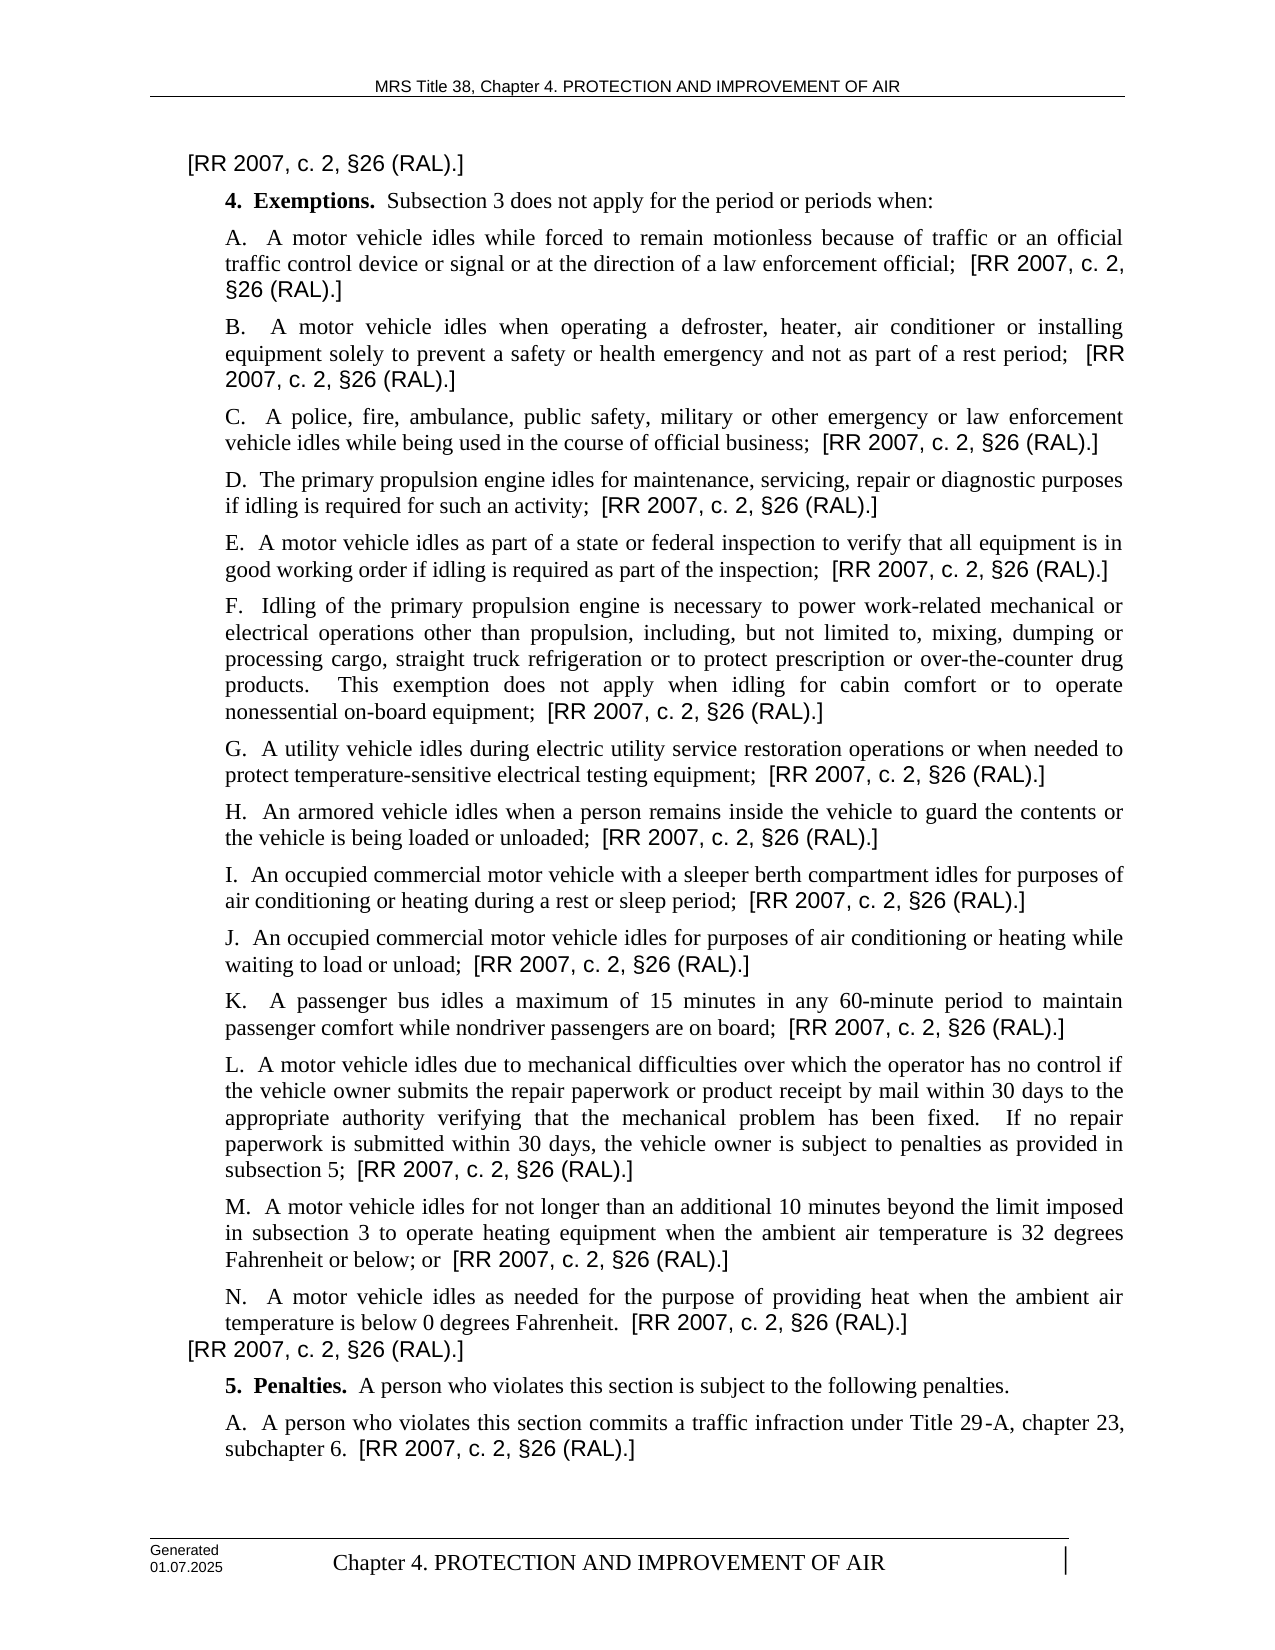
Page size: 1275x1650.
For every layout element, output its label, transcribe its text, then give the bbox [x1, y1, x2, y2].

text G. A utility vehicle idles during electric utility service restoration operations or when needed to protect temperature-sensitive electrical testing equipment; [RR 2007, c. 2, §26 (RAL).] [225, 735, 1125, 787]
text [RR 2007, c. 2, §26 (RAL).] [187, 1336, 1125, 1362]
text A. A motor vehicle idles while forced to remain motionless because of traffic or an official traffic control device or signal or at the direction of a law enforcement official; [RR 2007, c. 2, §26 (RAL).] [225, 223, 1125, 303]
text L. A motor vehicle idles due to mechanical difficulties over which the operator has no control if the vehicle owner submits the repair paperwork or product receipt by mail within 30 days to the appropriate authority verifying that the mechanical problem has been fixed. If no repair paperwork is submitted within 30 days, the vehicle owner is subject to penalties as provided in subsection 5; [RR 2007, c. 2, §26 (RAL).] [225, 1051, 1125, 1183]
text K. A passenger bus idles a maximum of 15 minutes in any 60-minute period to maintain passenger comfort while nondriver passengers are on board; [RR 2007, c. 2, §26 (RAL).] [225, 988, 1125, 1040]
text N. A motor vehicle idles as needed for the purpose of providing heat when the ambient air temperature is below 0 degrees Fahrenheit. [RR 2007, c. 2, §26 (RAL).] [225, 1283, 1125, 1336]
text B. A motor vehicle idles when operating a defroster, heater, air conditioner or installing equipment solely to prevent a safety or health emergency and not as part of a rest period; [RR 2007, c. 2, §26 (RAL).] [225, 313, 1125, 392]
text 5. Penalties. A person who violates this section is subject to the following penalties. [187, 1372, 1125, 1399]
text H. An armored vehicle idles when a person remains inside the vehicle to guard the contents or the vehicle is being loaded or unloaded; [RR 2007, c. 2, §26 (RAL).] [225, 798, 1125, 851]
text E. A motor vehicle idles as part of a state or federal inspection to verify that all equipment is in good working order if idling is required as part of the inspection; [RR 2007, c. 2, §26 (RAL).] [225, 529, 1125, 582]
text M. A motor vehicle idles for not longer than an additional 10 minutes beyond the limit imposed in subsection 3 to operate heating equipment when the ambient air temperature is 32 degrees Fahrenheit or below; or [RR 2007, c. 2, §26 (RAL).] [225, 1193, 1125, 1272]
text 4. Exemptions. Subsection 3 does not apply for the period or periods when: [187, 187, 1125, 213]
text J. An occupied commercial motor vehicle idles for purposes of air conditioning or heating while waiting to load or unload; [RR 2007, c. 2, §26 (RAL).] [225, 924, 1125, 977]
text F. Idling of the primary propulsion engine is necessary to power work-related mechanical or electrical operations other than propulsion, including, but not limited to, mixing, dumping or processing cargo, straight truck refrigeration or to protect prescription or over-the-counter drug products. This exemption does not apply when idling for cabin comfort or to operate nonessential on-board equipment; [RR 2007, c. 2, §26 (RAL).] [225, 592, 1125, 724]
text C. A police, fire, ambulance, public safety, military or other emergency or law enforcement vehicle idles while being used in the course of official business; [RR 2007, c. 2, §26 (RAL).] [225, 403, 1125, 456]
text [RR 2007, c. 2, §26 (RAL).] [187, 150, 1125, 176]
text I. An occupied commercial motor vehicle with a sleeper berth compartment idles for purposes of air conditioning or heating during a rest or sleep period; [RR 2007, c. 2, §26 (RAL).] [225, 861, 1125, 914]
text D. The primary propulsion engine idles for maintenance, servicing, repair or diagnostic purposes if idling is required for such an activity; [RR 2007, c. 2, §26 (RAL).] [225, 466, 1125, 519]
text A. A person who violates this section commits a traffic infraction under Title 29‑A, chapter 23, subchapter 6. [RR 2007, c. 2, §26 (RAL).] [225, 1409, 1125, 1462]
